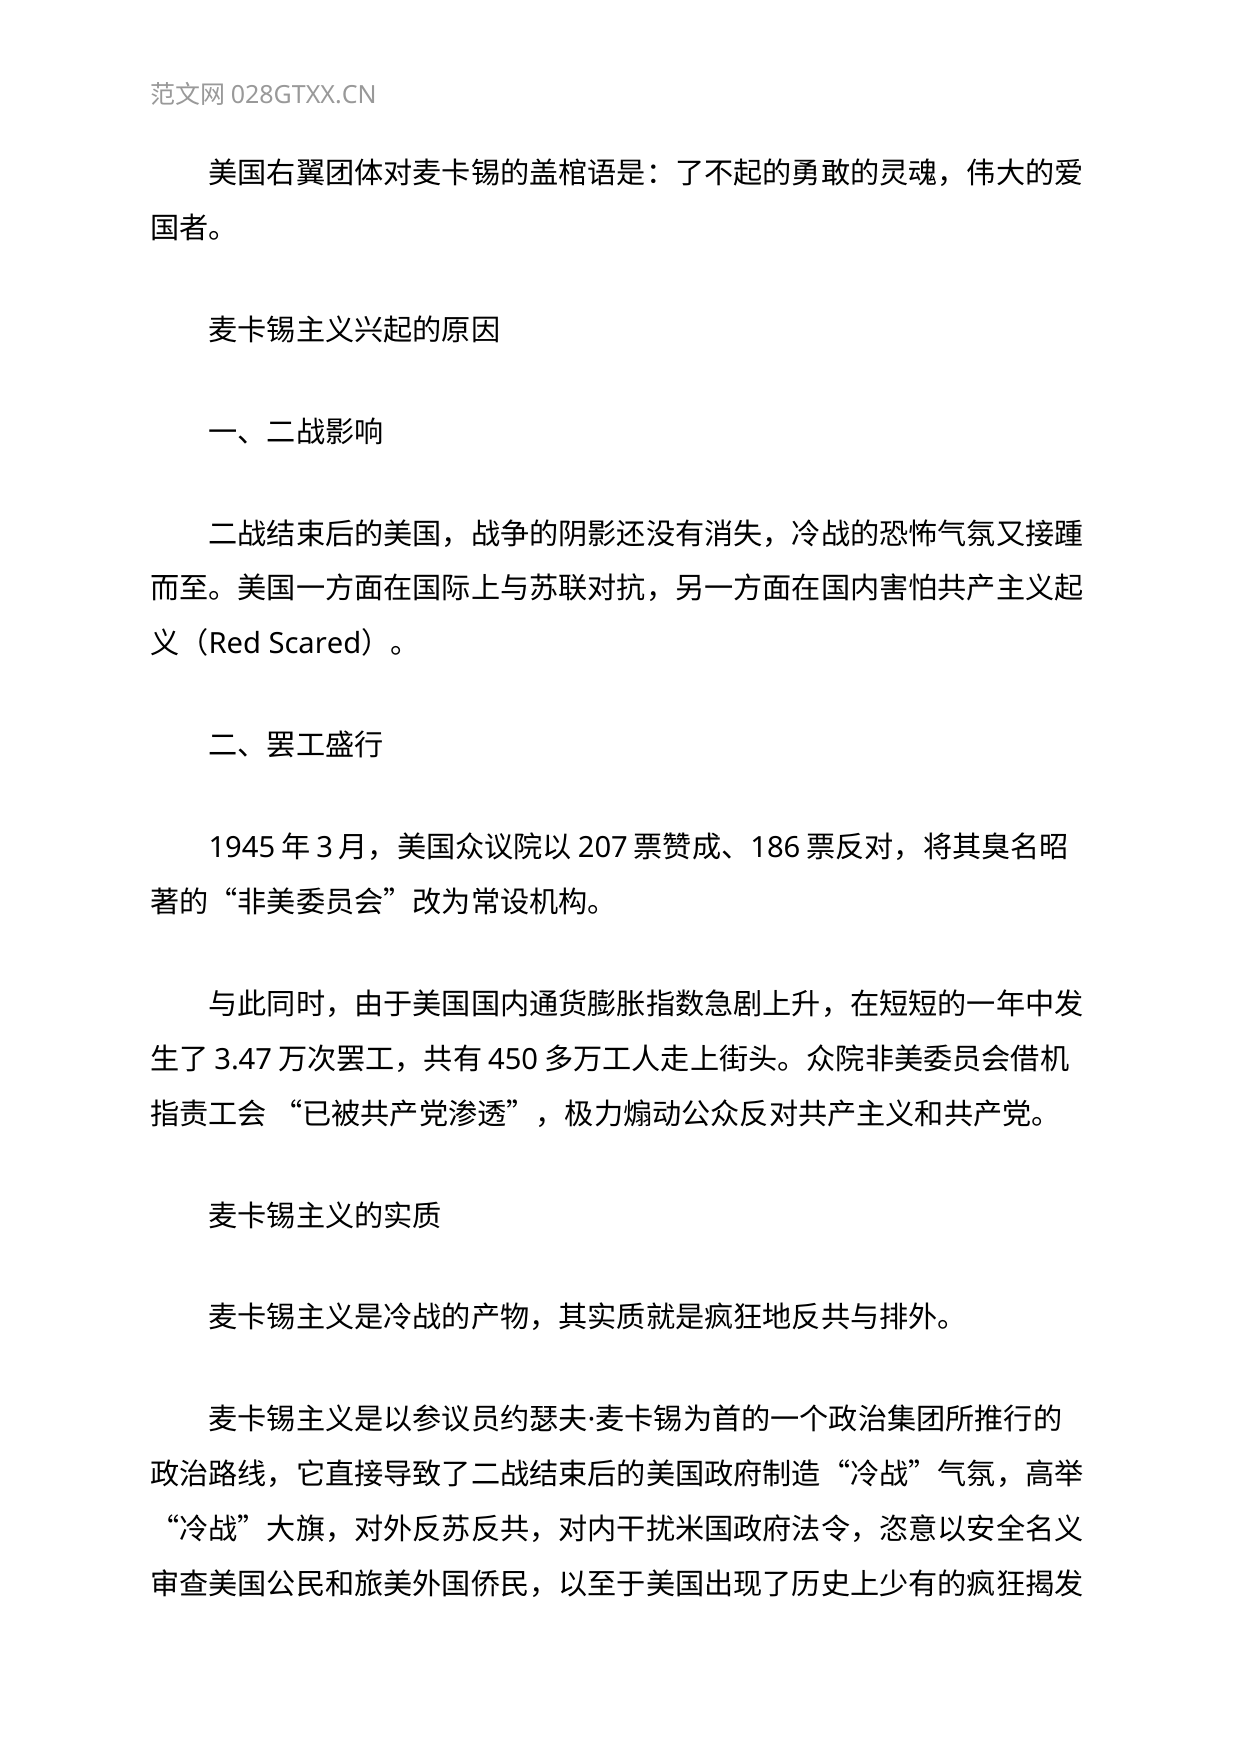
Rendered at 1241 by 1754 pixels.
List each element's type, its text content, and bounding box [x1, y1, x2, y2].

text 麦卡锡主义兴起的原因 [150, 307, 1090, 349]
text 麦卡锡主义的实质 [150, 1192, 1090, 1234]
text 1945年3月，美国众议院以207票赞成、186票反对，将其臭名昭著的“非美委员会”改为常设机构。 [150, 824, 1090, 921]
text 一、二战影响 [150, 408, 1090, 451]
text 二战结束后的美国，战争的阴影还没有消失，冷战的恐怖气氛又接踵而至。美国一方面在国际上与苏联对抗，另一方面在国内害怕共产主义起义（Red Scared）。 [150, 510, 1090, 662]
text 美国右翼团体对麦卡锡的盖棺语是：了不起的勇敢的灵魂，伟大的爱国者。 [150, 150, 1090, 247]
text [150, 1396, 1090, 1603]
text 与此同时，由于美国国内通货膨胀指数急剧上升，在短短的一年中发生了3.47万次罢工，共有450多万工人走上街头。众院非美委员会借机指责工会 “已被共产党渗透”，极力煽动公众反对共产主义和共产党。 [150, 981, 1090, 1133]
text 二、罢工盛行 [150, 722, 1090, 764]
text 麦卡锡主义是冷战的产物，其实质就是疯狂地反共与排外。 [150, 1294, 1090, 1336]
